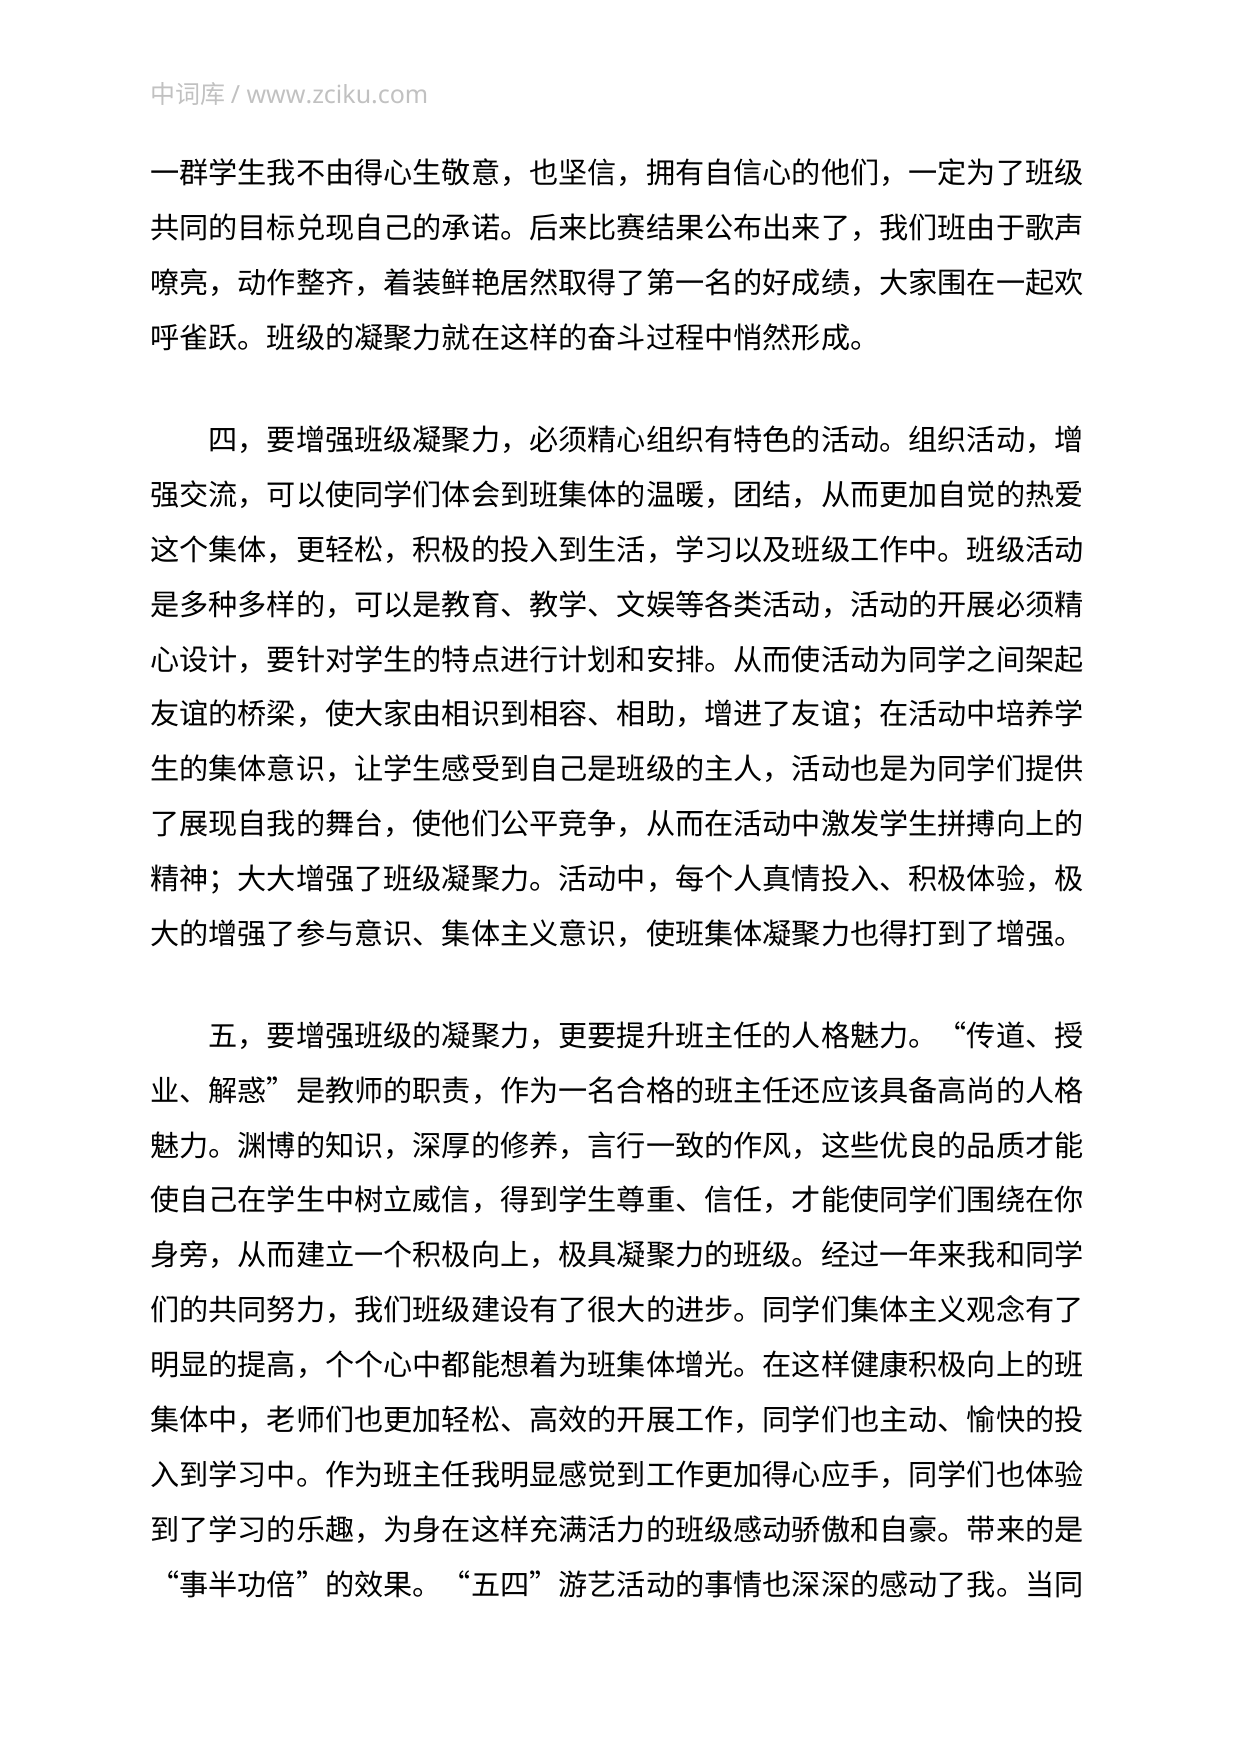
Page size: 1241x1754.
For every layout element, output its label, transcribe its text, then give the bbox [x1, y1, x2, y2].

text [150, 150, 1090, 357]
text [150, 1012, 1090, 1603]
text 四，要增强班级凝聚力，必须精心组织有特色的活动。组织活动，增强交流，可以使同学们体会到班集体的温暖，团结，从而更加自觉的热爱这个集体，更轻松，积极的投入到生活，学习以及班级工作中。班级活动是多种多样的，可以是教育、教学、文娱等各类活动，活动的开展必须精心设计，要针对学生的特点进行计划和安排。从而使活动为同学之间架起友谊的桥梁，使大家由相识到相容、相助，增进了友谊；在活动中培养学生的集体意识，让学生感受到自己是班级的主人，活动也是为同学们提供了展现自我的舞台，使他们公平竞争，从而在活动中激发学生拼搏向上的精神；大大增强了班级凝聚力。活动中，每个人真情投入、积极体验，极大的增强了参与意识、集体主义意识，使班集体凝聚力也得打到了增强。 [150, 416, 1090, 953]
